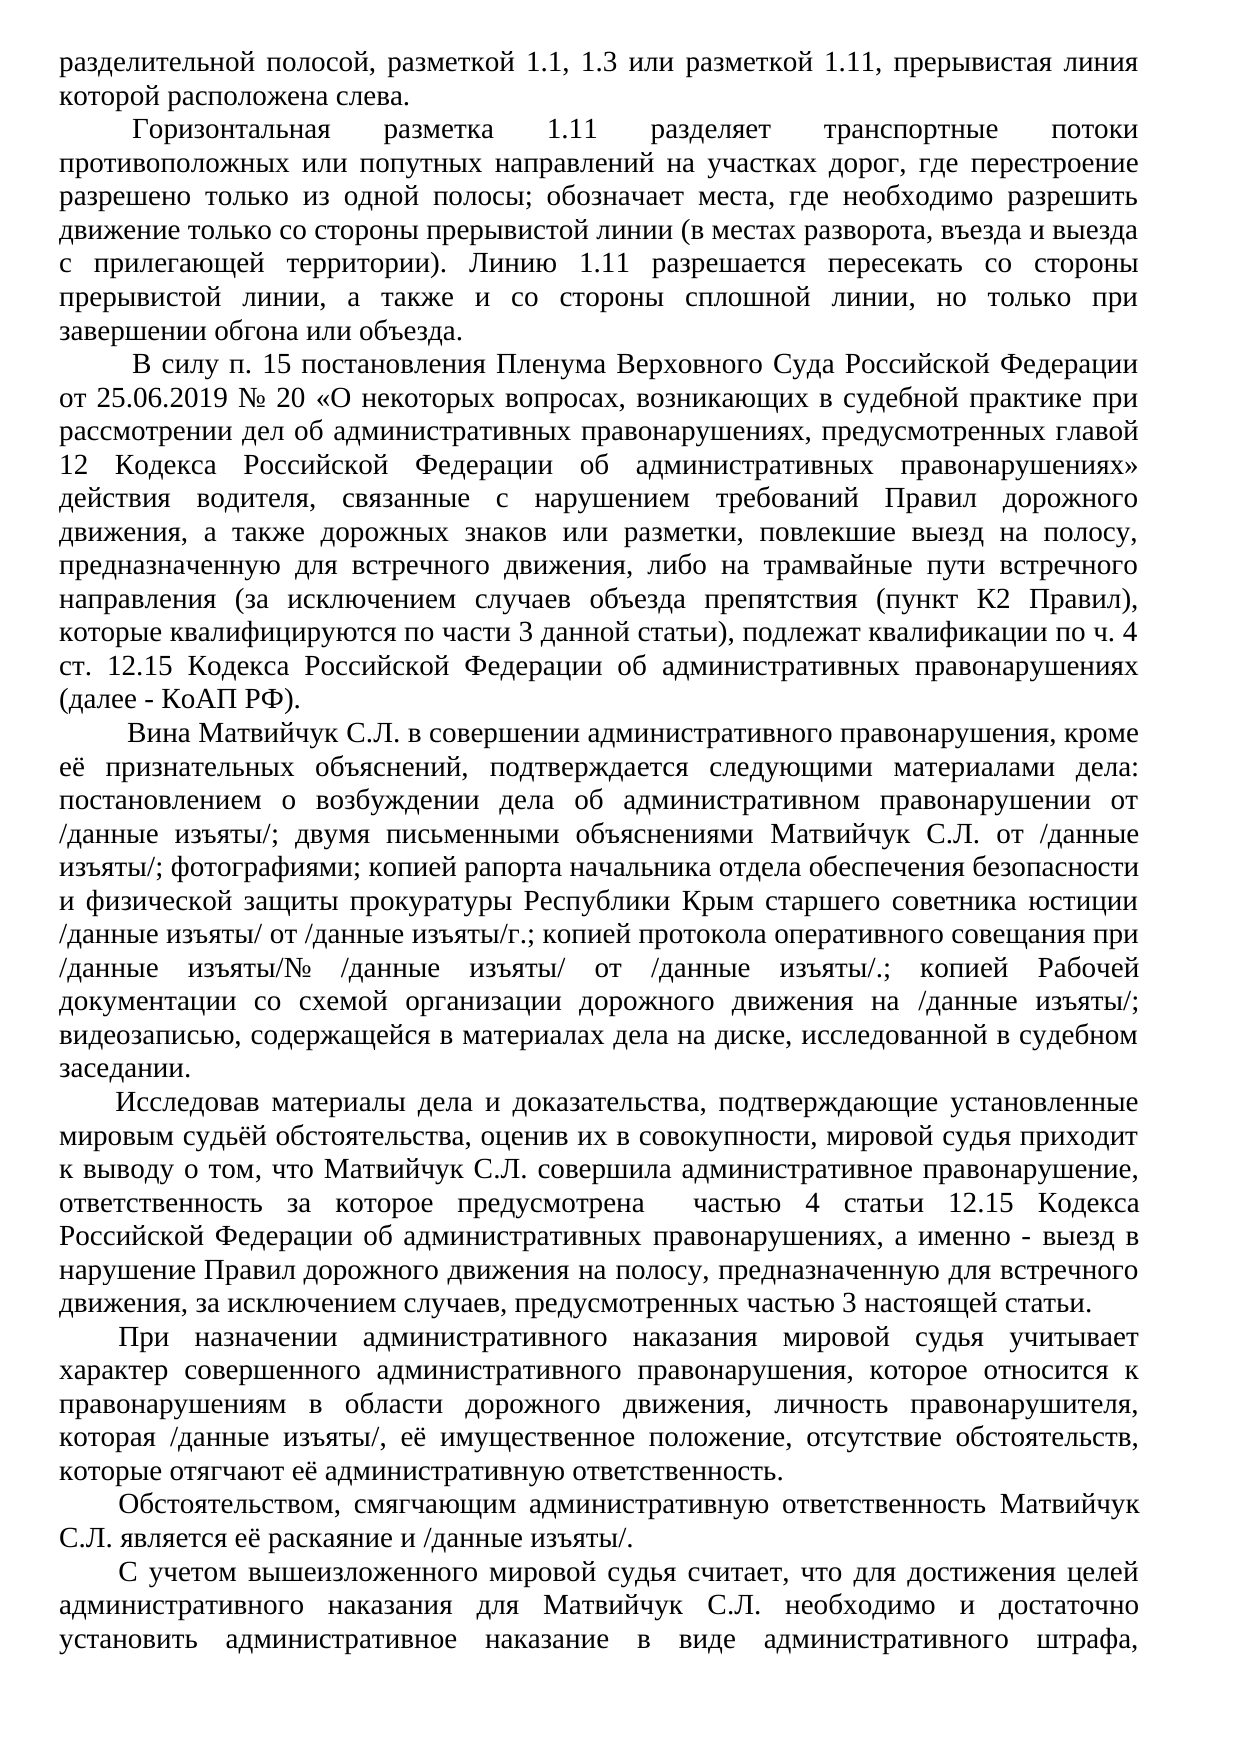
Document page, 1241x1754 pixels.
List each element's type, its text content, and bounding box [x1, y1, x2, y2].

text В силу п. 15 постановления Пленума Верховного Суда Российской Федерации от 25.06.2019 № 20 «О некоторых вопросах, возникающих в судебной практике при рассмотрении дел об административных правонарушениях, предусмотренных главой 12 Кодекса Российской Федерации об административных правонарушениях» действия водителя, связанные с нарушением требований Правил дорожного движения, а также дорожных знаков или разметки, повлекшие выезд на полосу, предназначенную для встречного движения, либо на трамвайные пути встречного направления (за исключением случаев объезда препятствия (пункт К2 Правил), которые квалифицируются по части 3 данной статьи), подлежат квалификации по ч. 4 ст. 12.15 Кодекса Российской Федерации об административных правонарушениях (далее - КоАП РФ). [59, 346, 1139, 715]
text Горизонтальная разметка 1.11 разделяет транспортные потоки противоположных или попутных направлений на участках дорог, где перестроение разрешено только из одной полосы; обозначает места, где необходимо разрешить движение только со стороны прерывистой линии (в местах разворота, въезда и выезда с прилегающей территории). Линию 1.11 разрешается пересекать со стороны прерывистой линии, а также и со стороны сплошной линии, но только при завершении обгона или объезда. [59, 111, 1139, 346]
text Обстоятельством, смягчающим административную ответственность Матвийчук С.Л. является её раскаяние и /данные изъяты/. [59, 1487, 1139, 1554]
text Вина Матвийчук С.Л. в совершении административного правонарушения, кроме её признательных объяснений, подтверждается следующими материалами дела: постановлением о возбуждении дела об административном правонарушении от /данные изъяты/; двумя письменными объяснениями Матвийчук С.Л. от /данные изъяты/; фотографиями; копией рапорта начальника отдела обеспечения безопасности и физической защиты прокуратуры Республики Крым старшего советника юстиции /данные изъяты/ от /данные изъяты/г.; копией протокола оперативного совещания при /данные изъяты/№ /данные изъяты/ от /данные изъяты/.; копией Рабочей документации со схемой организации дорожного движения на /данные изъяты/; видеозаписью, содержащейся в материалах дела на диске, исследованной в судебном заседании. [59, 715, 1139, 1084]
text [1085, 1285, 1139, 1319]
text Исследовав материалы дела и доказательства, подтверждающие установленные мировым судьёй обстоятельства, оценив их в совокупности, мировой судья приходит к выводу о том, что Матвийчук С.Л. совершила административное правонарушение, ответственность за которое предусмотрена частью 4 статьи 12.15 Кодекса Российской Федерации об административных правонарушениях, а именно - выезд в нарушение Правил дорожного движения на полосу, предназначенную для встречного движения, за исключением случаев, предусмотренных частью 3 настоящей статьи. [59, 1084, 1139, 1285]
text При назначении административного наказания мировой судья учитывает характер совершенного административного правонарушения, которое относится к правонарушениям в области дорожного движения, личность правонарушителя, которая /данные изъяты/, её имущественное положение, отсутствие обстоятельств, которые отягчают её административную ответственность. [59, 1319, 1139, 1487]
